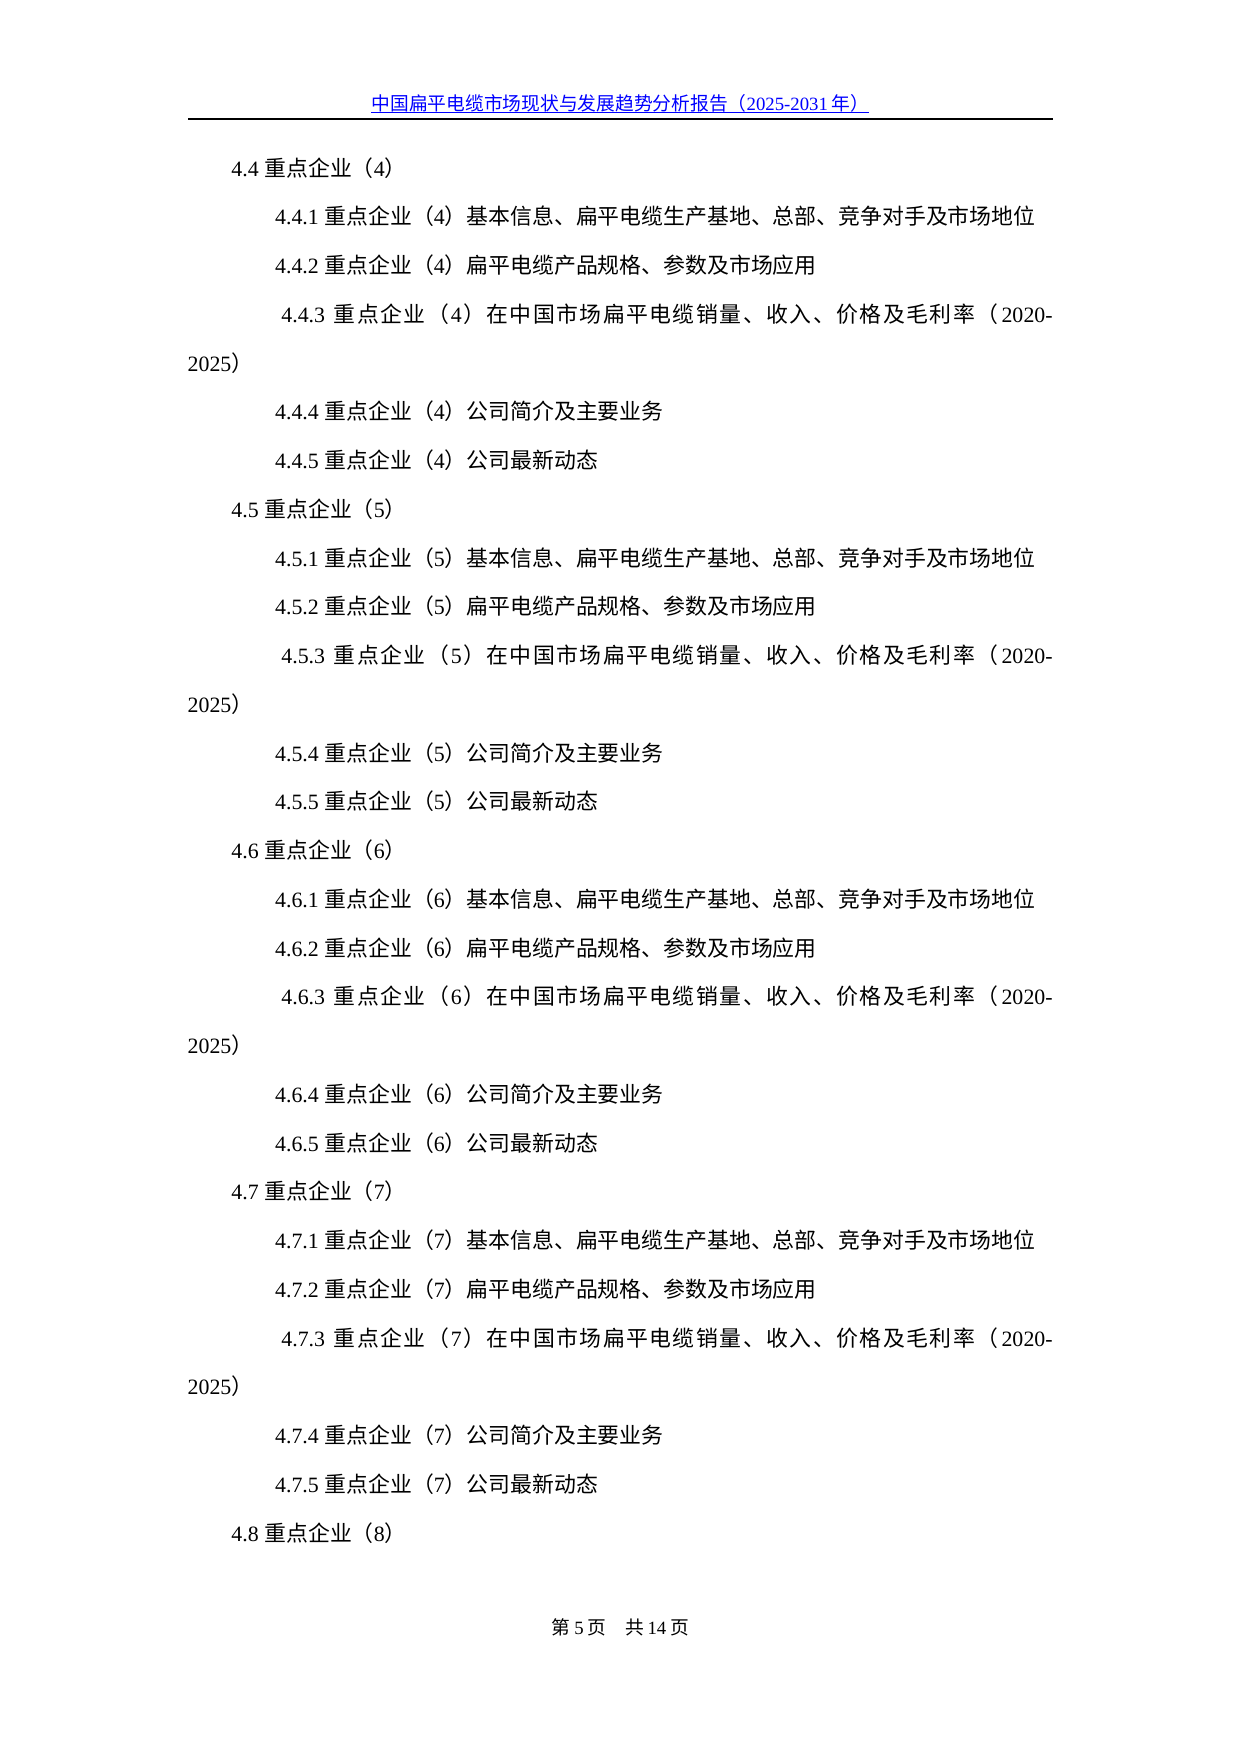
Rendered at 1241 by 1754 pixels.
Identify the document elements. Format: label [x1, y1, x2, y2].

text [187, 150, 1053, 1548]
